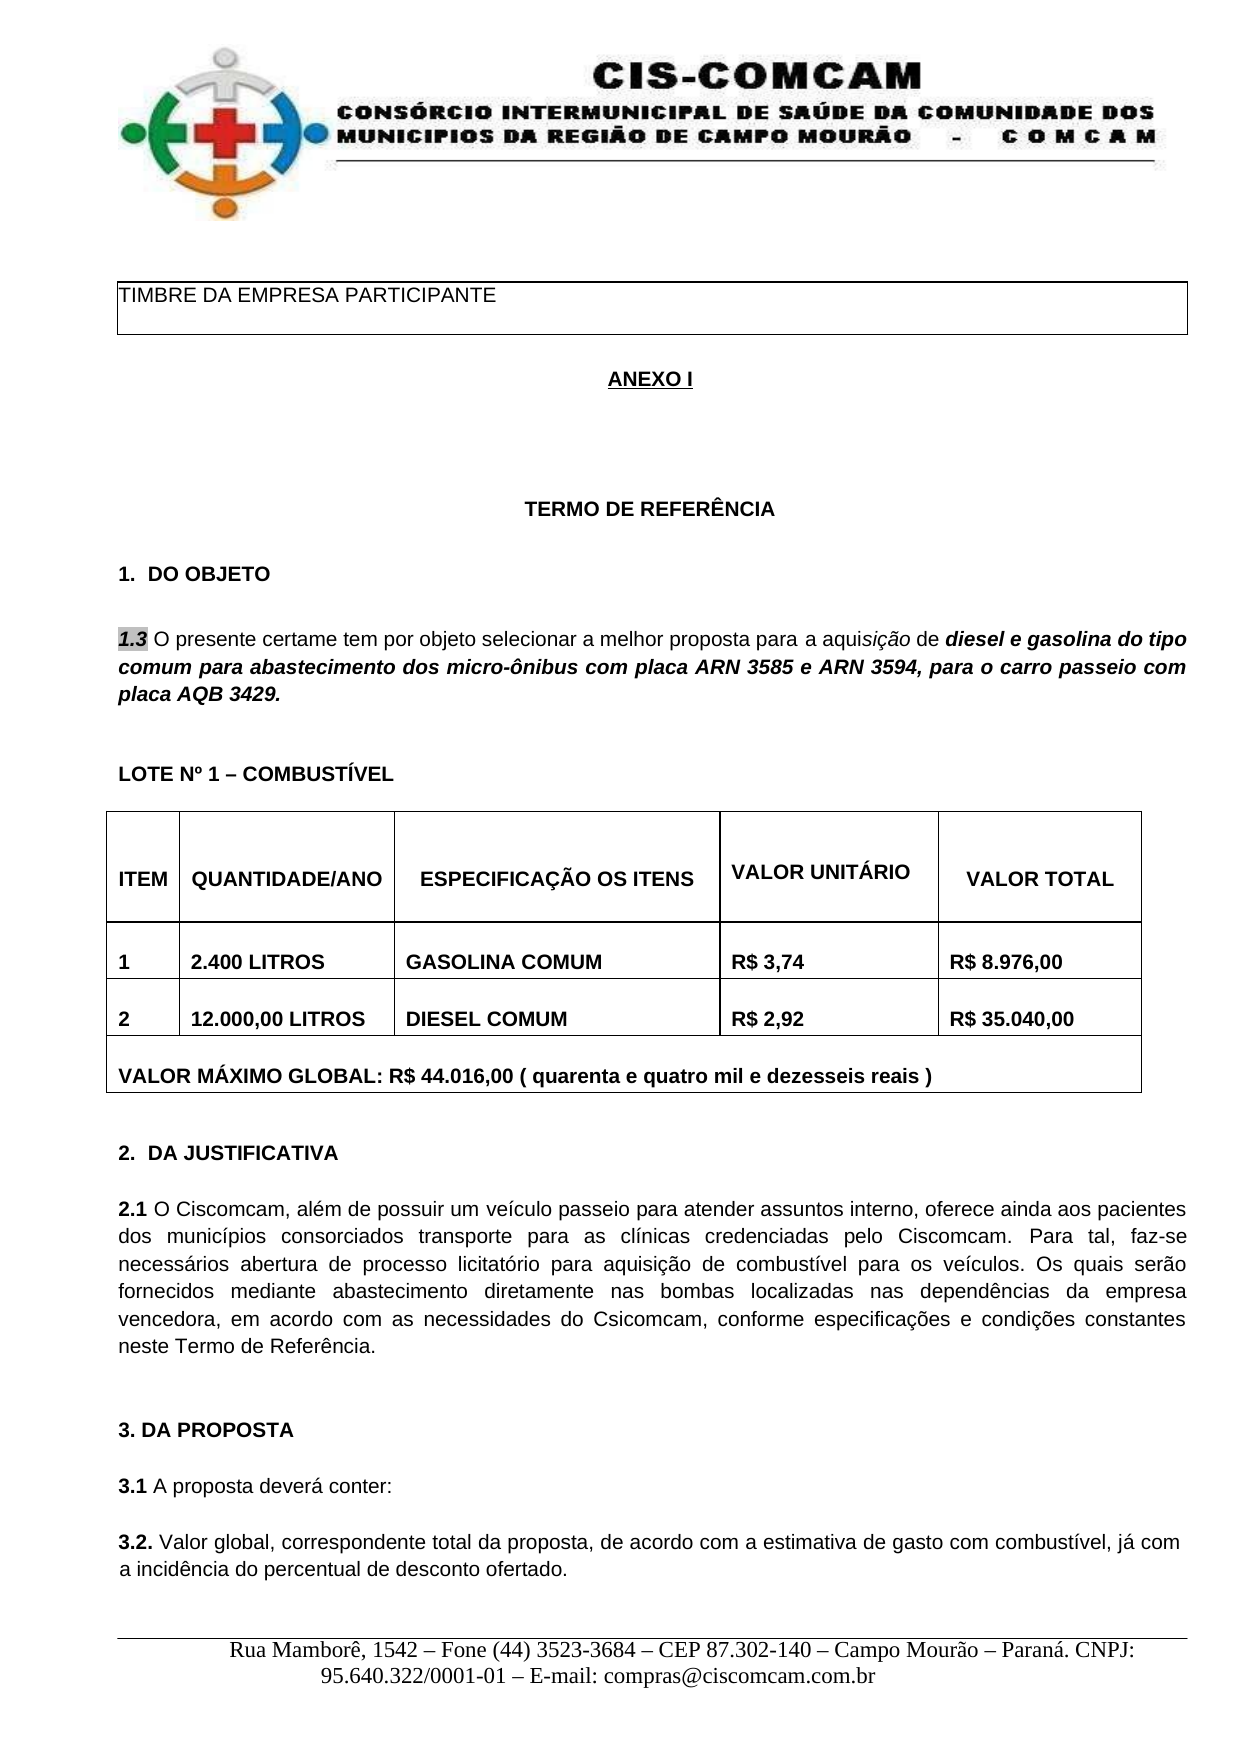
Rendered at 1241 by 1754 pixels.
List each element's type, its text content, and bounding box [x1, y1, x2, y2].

table_cell 1 [107, 923, 179, 978]
text LOTE Nº 1 – COMBUSTÍVEL [118, 762, 1182, 786]
table_cell 12.000,00 LITROS [180, 979, 394, 1035]
picture [118, 44, 1168, 221]
table_cell R$ 8.976,00 [939, 923, 1141, 978]
text ANEXO I [118, 367, 1182, 391]
text 3.2. Valor global, correspondente total da proposta, de acordo com a estimativa de gasto com combustível, já com a incidência do percentual de desconto ofertado. [118, 1530, 1182, 1581]
table_cell R$ 3,74 [721, 923, 938, 978]
list O Ciscomcam, além de possuir um veículo passeio para atender assuntos interno, oferece ainda aos pacientes dos municípios consorciados transporte para as clínicas credenciadas pelo Ciscomcam. Para tal, faz-se necessários abertura de processo licitatório para aquisição de combustível para os veículos. Os quais serão fornecidos mediante abastecimento diretamente nas bombas localizadas nas dependências da empresa vencedora, em acordo com as necessidades do Csicomcam, conforme especificações e condições constantes neste Termo de Referência. [118, 1197, 1188, 1358]
text TIMBRE DA EMPRESA PARTICIPANTE [118, 283, 1187, 306]
table_header VALOR TOTAL [939, 812, 1141, 921]
table_cell 2.400 LITROS [180, 923, 394, 978]
text 3.1 A proposta deverá conter: [118, 1474, 1182, 1498]
table_cell DIESEL COMUM [395, 979, 719, 1035]
table_cell R$ 35.040,00 [939, 979, 1141, 1035]
table_header ESPECIFICAÇÃO OS ITENS [395, 812, 719, 921]
table_cell R$ 2,92 [721, 979, 938, 1035]
list DO OBJETO [118, 562, 1188, 586]
table_cell 2 [107, 979, 179, 1035]
text TERMO DE REFERÊNCIA [118, 497, 1182, 521]
table_header QUANTIDADE/ANO [180, 812, 394, 921]
text 3. DA PROPOSTA [118, 1418, 1182, 1442]
table_header VALOR UNITÁRIO [721, 812, 938, 921]
list DA JUSTIFICATIVA [118, 1141, 1188, 1165]
list O presente certame tem por objeto selecionar a melhor proposta para a aquisição de diesel e gasolina do tipo comum para abastecimento dos micro-ônibus com placa ARN 3585 e ARN 3594, para o carro passeio com placa AQB 3429. [118, 627, 1188, 706]
table_header ITEM [107, 812, 179, 921]
table_cell GASOLINA COMUM [395, 923, 719, 978]
table_cell VALOR MÁXIMO GLOBAL: R$ 44.016,00 ( quarenta e quatro mil e dezesseis reais ) [107, 1036, 1141, 1092]
